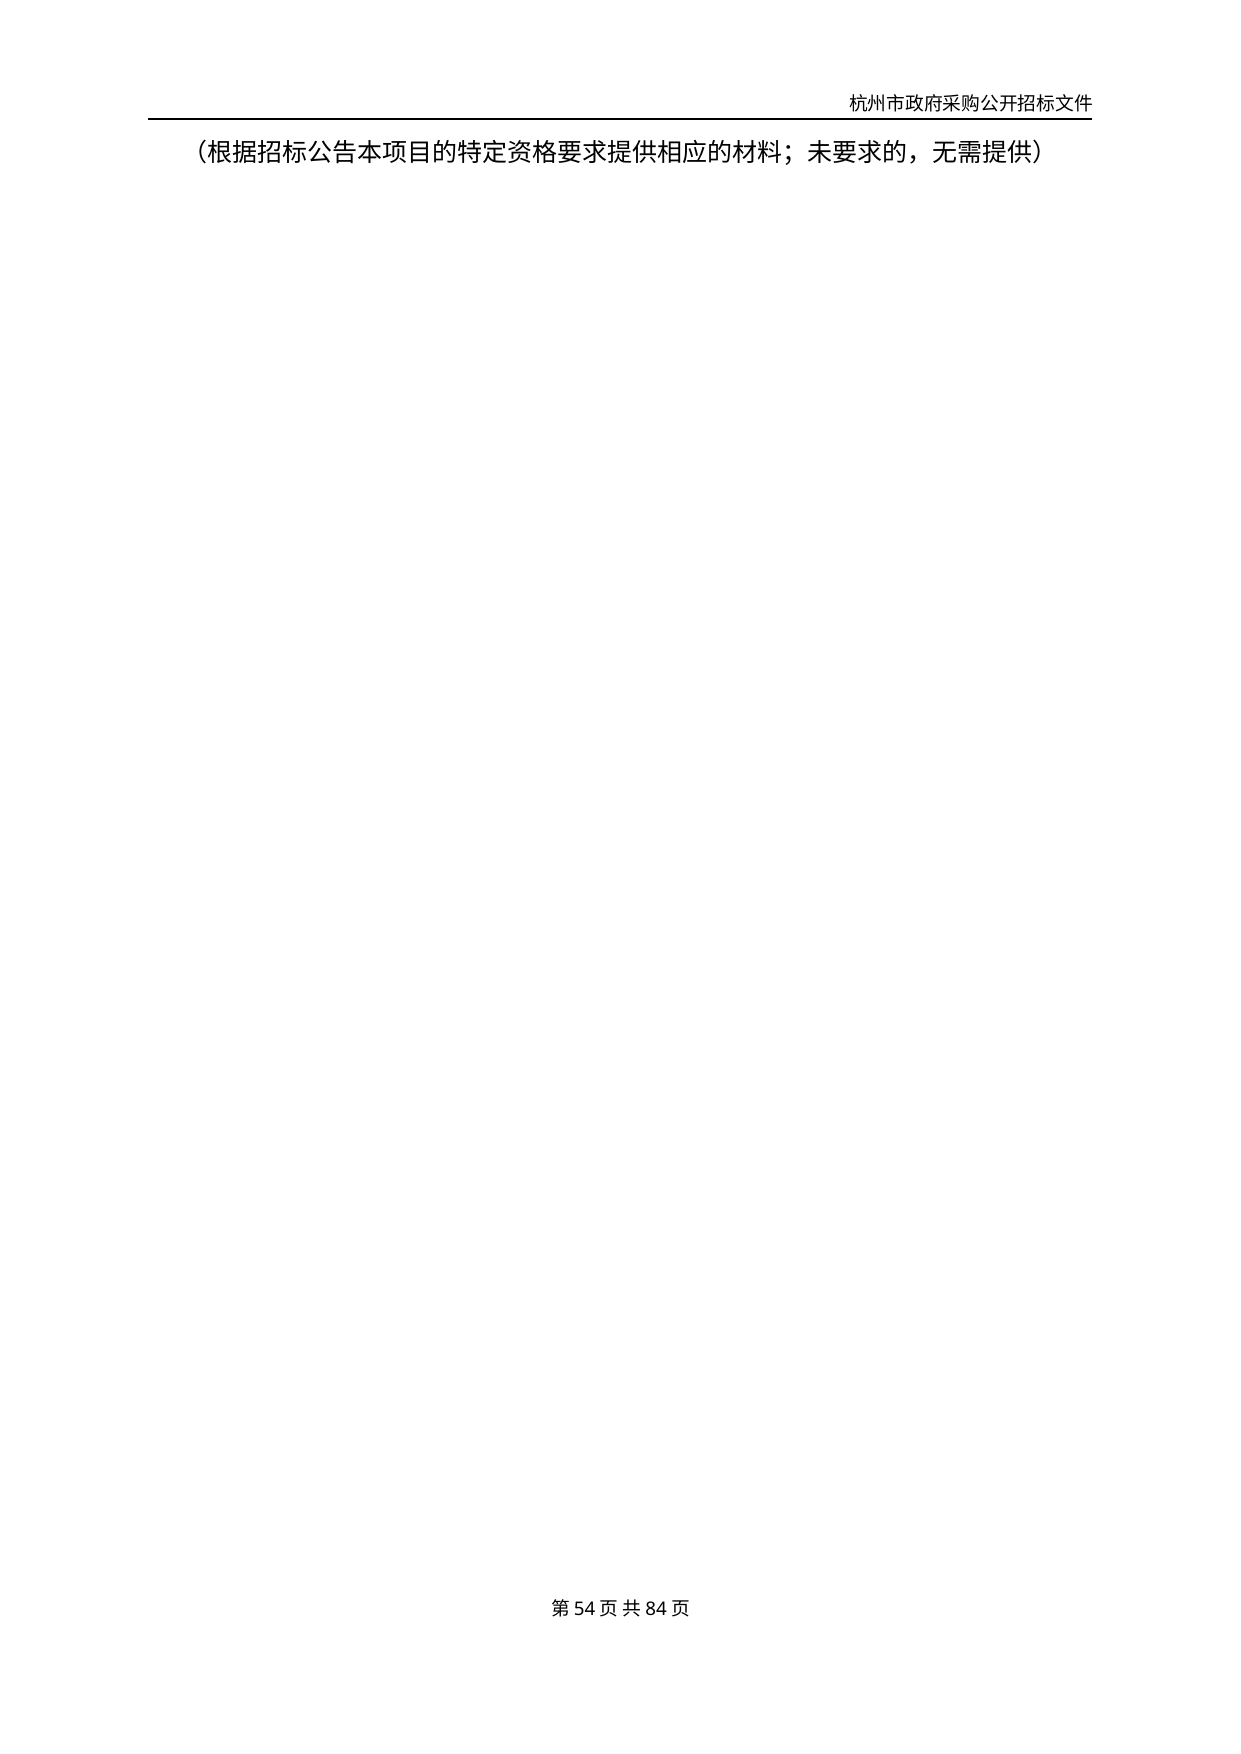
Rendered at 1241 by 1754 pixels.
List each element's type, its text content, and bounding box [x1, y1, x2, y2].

text （根据招标公告本项目的特定资格要求提供相应的材料；未要求的，无需提供） [148, 133, 1092, 169]
